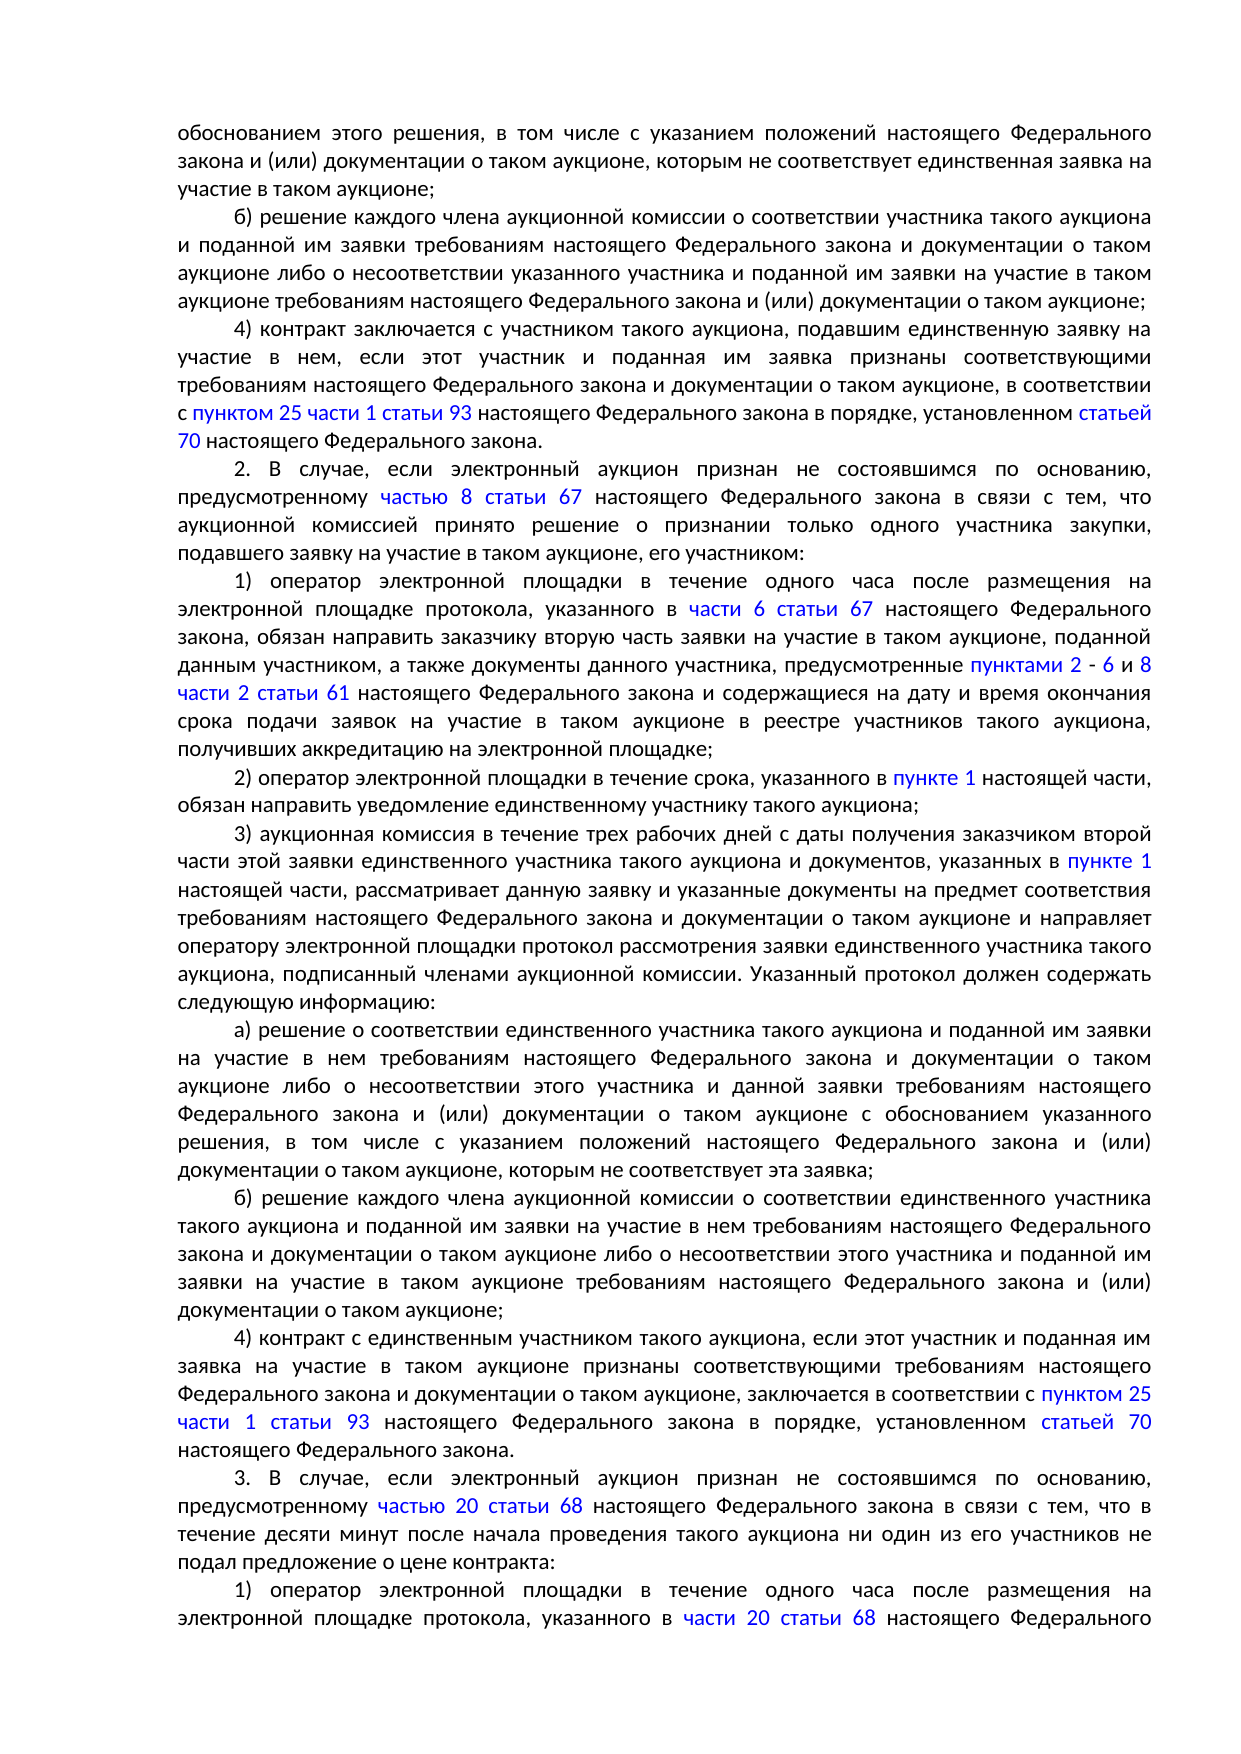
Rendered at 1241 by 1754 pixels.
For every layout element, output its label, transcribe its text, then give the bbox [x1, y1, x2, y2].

text б) решение каждого члена аукционной комиссии о соответствии участника такого аукциона и поданной им заявки требованиям настоящего Федерального закона и документации о таком аукционе либо о несоответствии указанного участника и поданной им заявки на участие в таком аукционе требованиям настоящего Федерального закона и (или) документации о таком аукционе; [177, 202, 1152, 314]
text 4) контракт заключается с участником такого аукциона, подавшим единственную заявку на участие в нем, если этот участник и поданная им заявка признаны соответствующими требованиям настоящего Федерального закона и документации о таком аукционе, в соответствии с пунктом 25 части 1 статьи 93 настоящего Федерального закона в порядке, установленном статьей 70 настоящего Федерального закона. [177, 314, 1152, 454]
text 4) контракт с единственным участником такого аукциона, если этот участник и поданная им заявка на участие в таком аукционе признаны соответствующими требованиям настоящего Федерального закона и документации о таком аукционе, заключается в соответствии с пунктом 25 части 1 статьи 93 настоящего Федерального закона в порядке, установленном статьей 70 настоящего Федерального закона. [177, 1323, 1152, 1463]
text 3. В случае, если электронный аукцион признан не состоявшимся по основанию, предусмотренному частью 20 статьи 68 настоящего Федерального закона в связи с тем, что в течение десяти минут после начала проведения такого аукциона ни один из его участников не подал предложение о цене контракта: [177, 1463, 1152, 1575]
text а) решение о соответствии единственного участника такого аукциона и поданной им заявки на участие в нем требованиям настоящего Федерального закона и документации о таком аукционе либо о несоответствии этого участника и данной заявки требованиям настоящего Федерального закона и (или) документации о таком аукционе с обоснованием указанного решения, в том числе с указанием положений настоящего Федерального закона и (или) документации о таком аукционе, которым не соответствует эта заявка; [177, 1015, 1152, 1183]
text 3) аукционная комиссия в течение трех рабочих дней с даты получения заказчиком второй части этой заявки единственного участника такого аукциона и документов, указанных в пункте 1 настоящей части, рассматривает данную заявку и указанные документы на предмет соответствия требованиям настоящего Федерального закона и документации о таком аукционе и направляет оператору электронной площадки протокол рассмотрения заявки единственного участника такого аукциона, подписанный членами аукционной комиссии. Указанный протокол должен содержать следующую информацию: [177, 819, 1152, 1015]
text 2. В случае, если электронный аукцион признан не состоявшимся по основанию, предусмотренному частью 8 статьи 67 настоящего Федерального закона в связи с тем, что аукционной комиссией принято решение о признании только одного участника закупки, подавшего заявку на участие в таком аукционе, его участником: [177, 454, 1152, 566]
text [177, 118, 1152, 202]
text 1) оператор электронной площадки в течение одного часа после размещения на электронной площадке протокола, указанного в части 6 статьи 67 настоящего Федерального закона, обязан направить заказчику вторую часть заявки на участие в таком аукционе, поданной данным участником, а также документы данного участника, предусмотренные пунктами 2 - 6 и 8 части 2 статьи 61 настоящего Федерального закона и содержащиеся на дату и время окончания срока подачи заявок на участие в таком аукционе в реестре участников такого аукциона, получивших аккредитацию на электронной площадке; [177, 566, 1152, 763]
text б) решение каждого члена аукционной комиссии о соответствии единственного участника такого аукциона и поданной им заявки на участие в нем требованиям настоящего Федерального закона и документации о таком аукционе либо о несоответствии этого участника и поданной им заявки на участие в таком аукционе требованиям настоящего Федерального закона и (или) документации о таком аукционе; [177, 1183, 1152, 1323]
text 2) оператор электронной площадки в течение срока, указанного в пункте 1 настоящей части, обязан направить уведомление единственному участнику такого аукциона; [177, 763, 1152, 819]
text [177, 1575, 1152, 1631]
